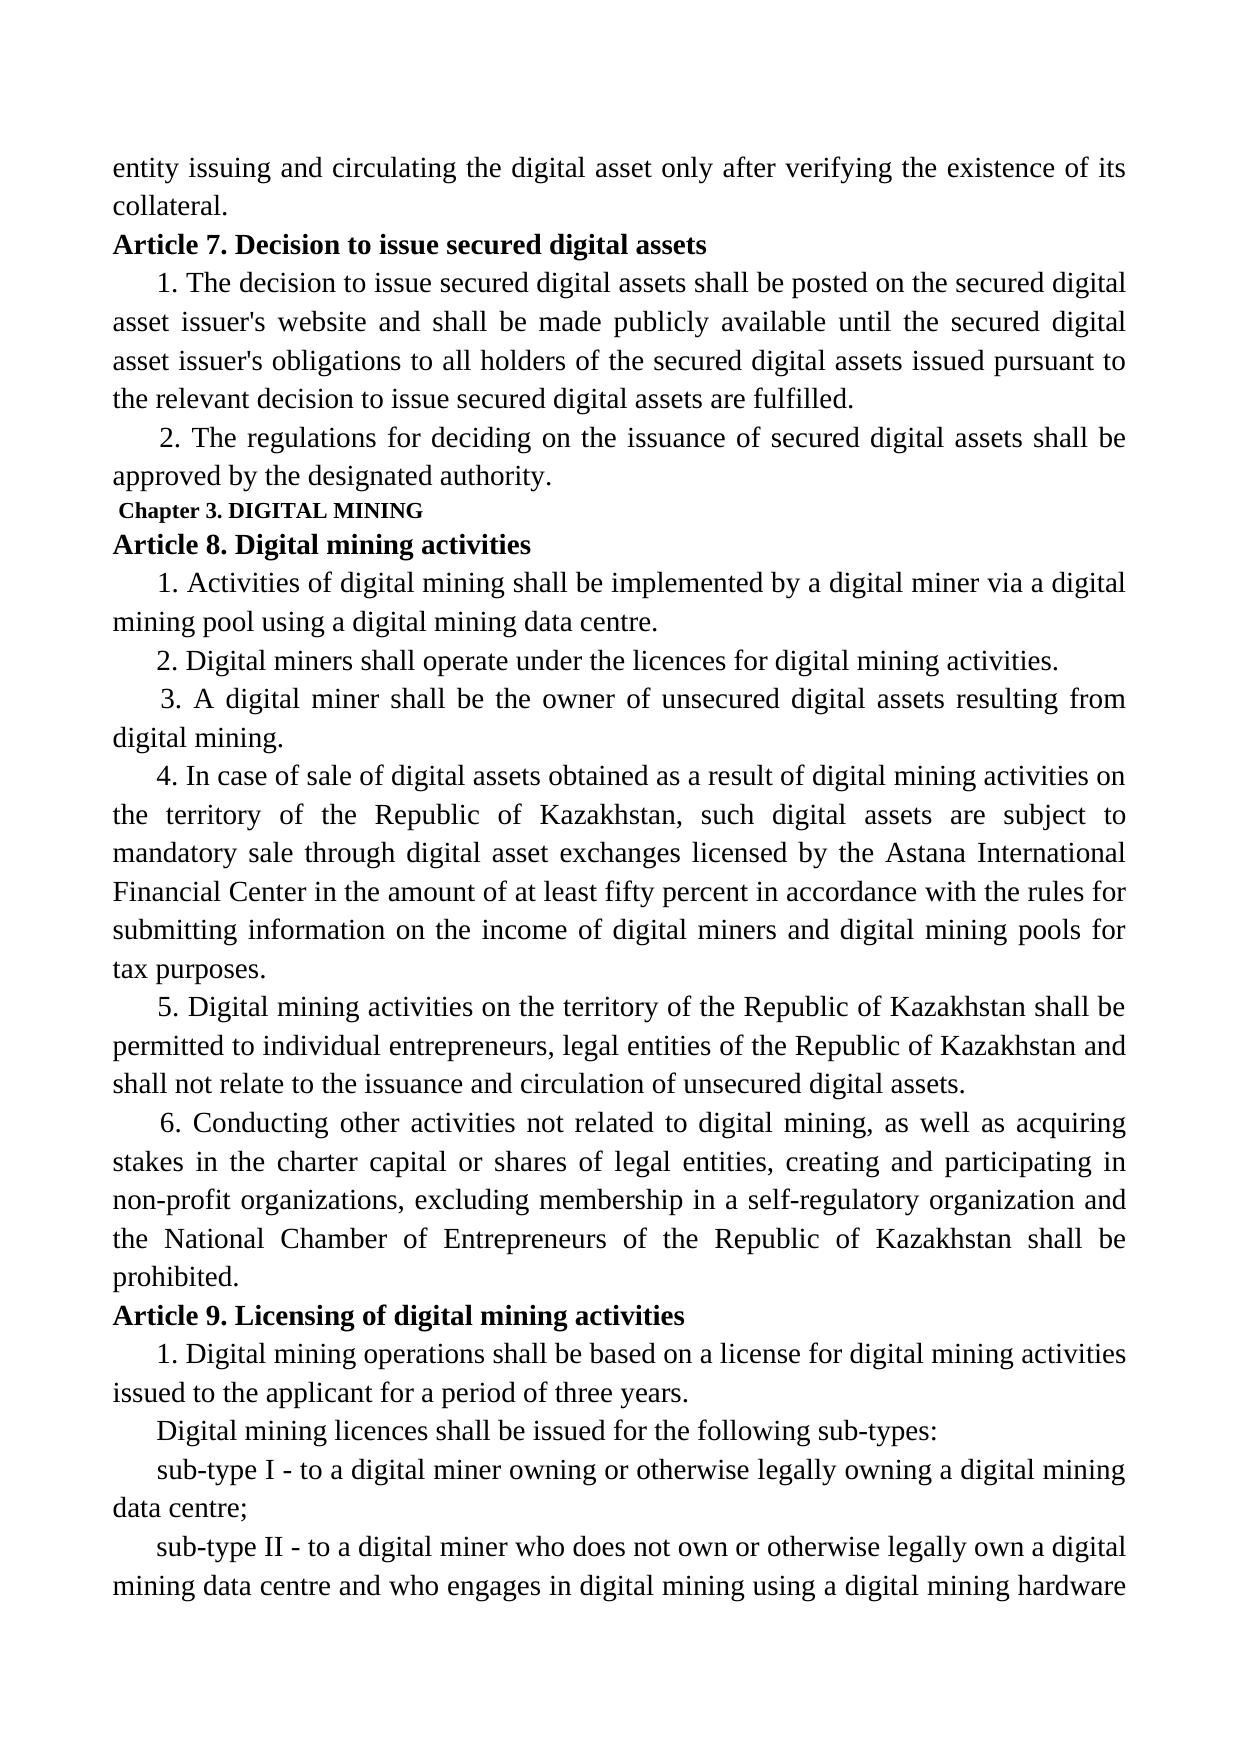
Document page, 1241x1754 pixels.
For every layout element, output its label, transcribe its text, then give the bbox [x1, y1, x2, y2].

text Chapter 3. DIGITAL MINING [112, 497, 1128, 523]
text 2. Digital miners shall operate under the licences for digital mining activities. [112, 643, 1128, 676]
text 6. Conducting other activities not related to digital mining, as well as acquiring stakes in the charter capital or shares of legal entities, creating and participating in non-profit organizations, excluding membership in a self-regulatory organization and the National Chamber of Entrepreneurs of the Republic of Kazakhstan shall be prohibited. [112, 1105, 1128, 1293]
text 1. Activities of digital mining shall be implemented by a digital miner via a digital mining pool using a digital mining data centre. [112, 566, 1128, 638]
text 2. The regulations for deciding on the issuance of secured digital assets shall be approved by the designated authority. [112, 420, 1128, 492]
text Digital mining licences shall be issued for the following sub-types: [112, 1413, 1128, 1447]
text sub-type I - to a digital miner owning or otherwise legally owning a digital mining data centre; [112, 1452, 1128, 1524]
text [112, 1529, 1128, 1601]
text 3. A digital miner shall be the owner of unsecured digital assets resulting from digital mining. [112, 681, 1128, 753]
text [112, 150, 1128, 222]
text 1. The decision to issue secured digital assets shall be posted on the secured digital asset issuer's website and shall be made publicly available until the secured digital asset issuer's obligations to all holders of the secured digital assets issued pursuant to the relevant decision to issue secured digital assets are fulfilled. [112, 266, 1128, 415]
text Article 7. Decision to issue secured digital assets [112, 227, 1128, 261]
text Article 9. Licensing of digital mining activities [112, 1298, 1128, 1331]
text Article 8. Digital mining activities [112, 527, 1128, 561]
text 5. Digital mining activities on the territory of the Republic of Kazakhstan shall be permitted to individual entrepreneurs, legal entities of the Republic of Kazakhstan and shall not relate to the issuance and circulation of unsecured digital assets. [112, 989, 1128, 1100]
text 4. In case of sale of digital assets obtained as a result of digital mining activities on the territory of the Republic of Kazakhstan, such digital assets are subject to mandatory sale through digital asset exchanges licensed by the Astana International Financial Center in the amount of at least fifty percent in accordance with the rules for submitting information on the income of digital miners and digital mining pools for tax purposes. [112, 758, 1128, 984]
text 1. Digital mining operations shall be based on a license for digital mining activities issued to the applicant for a period of three years. [112, 1336, 1128, 1408]
